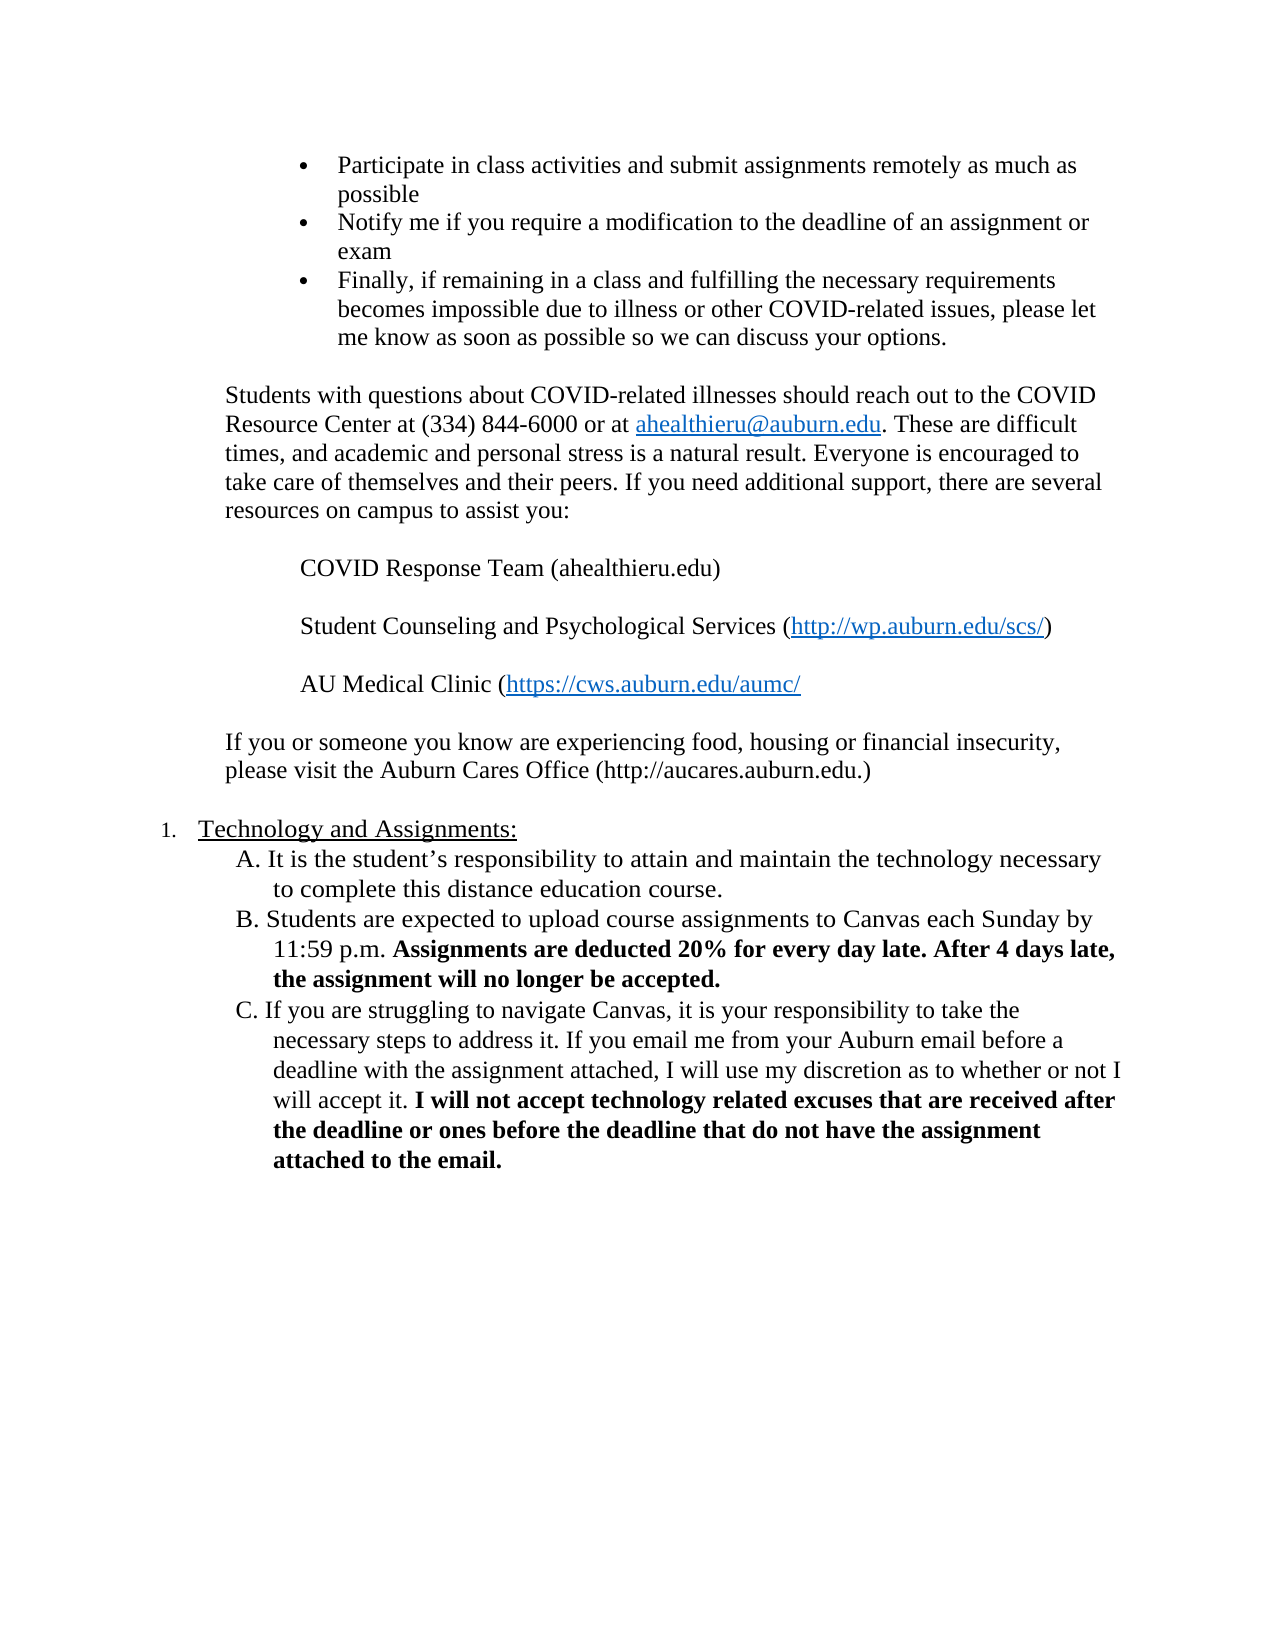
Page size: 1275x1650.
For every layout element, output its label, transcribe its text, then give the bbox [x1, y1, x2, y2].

subtitle C. If you are struggling to navigate Canvas, it is your responsibility to take the necessary steps to address it. If you email me from your Auburn email before a deadline with the assignment attached, I will use my discretion as to whether or not I will accept it. I will not accept technology related excuses that are received after the deadline or ones before the deadline that do not have the assignment attached to the email. [235, 995, 1122, 1174]
text Student Counseling and Psychological Services (http://wp.auburn.edu/scs/) [225, 611, 1125, 640]
list AU Medical Clinic (https://cws.auburn.edu/aumc/ [234, 669, 1125, 698]
subtitle B. Students are expected to upload course assignments to Canvas each Sunday by 11:59 p.m. Assignments are deducted 20% for every day late. After 4 days late, the assignment will no longer be accepted. [235, 904, 1122, 993]
text COVID Response Team (ahealthieru.edu) [225, 553, 1125, 582]
list Finally, if remaining in a class and fulfilling the necessary requirements becomes impossible due to illness or other COVID-related issues, please let me know as soon as possible so we can discuss your options. [300, 265, 1125, 351]
text A. It is the student’s responsibility to attain and maintain the technology necessary to complete this distance education course. [235, 844, 1122, 903]
text Students with questions about COVID-related illnesses should reach out to the COVID Resource Center at (334) 844-6000 or at ahealthieru@auburn.edu. These are difficult times, and academic and personal stress is a natural result. Everyone is encouraged to take care of themselves and their peers. If you need additional support, there are several resources on campus to assist you: [225, 380, 1125, 524]
list Participate in class activities and submit assignments remotely as much as possible [300, 150, 1125, 207]
list Notify me if you require a modification to the deadline of an assignment or exam [300, 207, 1125, 265]
text If you or someone you know are experiencing food, housing or financial insecurity, please visit the Auburn Cares Office (http://aucares.auburn.edu.) [225, 727, 1125, 784]
list Technology and Assignments: [160, 814, 1125, 843]
